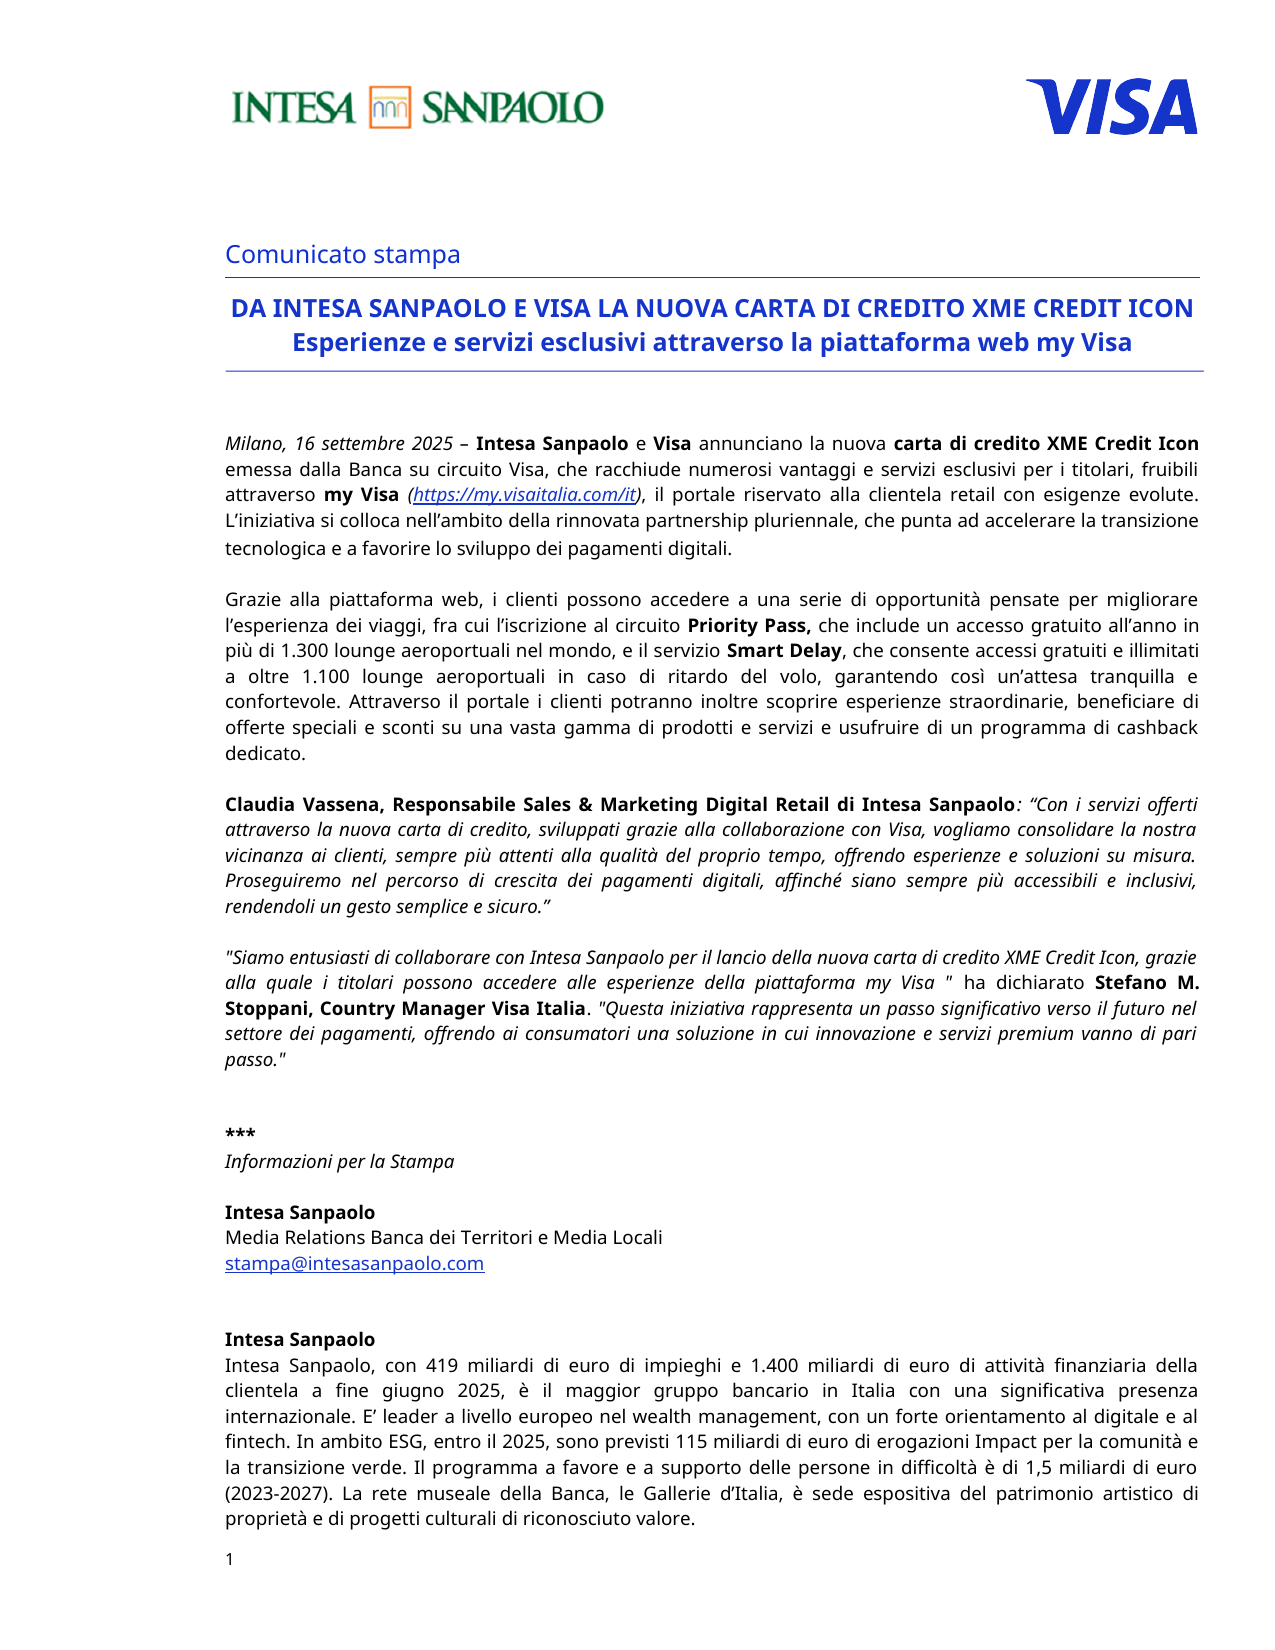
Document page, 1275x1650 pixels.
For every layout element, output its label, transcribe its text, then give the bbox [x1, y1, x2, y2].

picture [218, 78, 615, 132]
text stampa@intesasanpaolo.com [225, 1250, 1200, 1276]
text Intesa Sanpaolo [225, 1199, 1200, 1225]
text Grazie alla piattaforma web, i clienti possono accedere a una serie di opportunità pensate per migliorare l’esperienza dei viaggi, fra cui l’iscrizione al circuito Priority Pass, che include un accesso gratuito all’anno in più di 1.300 lounge aeroportuali nel mondo, e il servizio Smart Delay, che consente accessi gratuiti e illimitati a oltre 1.100 lounge aeroportuali in caso di ritardo del volo, garantendo così un’attesa tranquilla e confortevole. Attraverso il portale i clienti potranno inoltre scoprire esperienze straordinarie, beneficiare di offerte speciali e sconti su una vasta gamma di prodotti e servizi e usufruire di un programma di cashback dedicato. [225, 587, 1200, 765]
text Intesa Sanpaolo, con 419 miliardi di euro di impieghi e 1.400 miliardi di euro di attività finanziaria della clientela a fine giugno 2025, è il maggior gruppo bancario in Italia con una significativa presenza internazionale. E’ leader a livello europeo nel wealth management, con un forte orientamento al digitale e al fintech. In ambito ESG, entro il 2025, sono previsti 115 miliardi di euro di erogazioni Impact per la comunità e la transizione verde. Il programma a favore e a supporto delle persone in difficoltà è di 1,5 miliardi di euro (2023-2027). La rete museale della Banca, le Gallerie d’Italia, è sede espositiva del patrimonio artistico di proprietà e di progetti culturali di riconosciuto valore. [225, 1352, 1200, 1531]
text Informazioni per la Stampa [225, 1148, 1200, 1174]
text Intesa Sanpaolo [225, 1327, 1200, 1352]
text *** [225, 1123, 1200, 1148]
subtitle Comunicato stampa [225, 237, 1200, 271]
text Milano, 16 settembre 2025 – Intesa Sanpaolo e Visa annunciano la nuova carta di credito XME Credit Icon emessa dalla Banca su circuito Visa, che racchiude numerosi vantaggi e servizi esclusivi per i titolari, fruibili attraverso my Visa (https://my.visaitalia.com/it), il portale riservato alla clientela retail con esigenze evolute. L’iniziativa si colloca nell’ambito della rinnovata partnership pluriennale, che punta ad accelerare la transizione tecnologica e a favorire lo sviluppo dei pagamenti digitali. [225, 431, 1200, 561]
picture [1026, 78, 1198, 135]
text Media Relations Banca dei Territori e Media Locali [225, 1225, 1200, 1250]
title DA INTESA SANPAOLO E VISA LA NUOVA CARTA DI CREDITO XME CREDIT ICON [225, 278, 1200, 325]
title Esperienze e servizi esclusivi attraverso la piattaforma web my Visa [225, 325, 1200, 359]
text "Siamo entusiasti di collaborare con Intesa Sanpaolo per il lancio della nuova carta di credito XME Credit Icon, grazie alla quale i titolari possono accedere alle esperienze della piattaforma my Visa " ha dichiarato Stefano M. Stoppani, Country Manager Visa Italia. "Questa iniziativa rappresenta un passo significativo verso il futuro nel settore dei pagamenti, offrendo ai consumatori una soluzione in cui innovazione e servizi premium vanno di pari passo." [225, 944, 1200, 1072]
text Claudia Vassena, Responsabile Sales & Marketing Digital Retail di Intesa Sanpaolo: “Con i servizi offerti attraverso la nuova carta di credito, sviluppati grazie alla collaborazione con Visa, vogliamo consolidare la nostra vicinanza ai clienti, sempre più attenti alla qualità del proprio tempo, offrendo esperienze e soluzioni su misura. Proseguiremo nel percorso di crescita dei pagamenti digitali, affinché siano sempre più accessibili e inclusivi, rendendoli un gesto semplice e sicuro.” [225, 791, 1200, 918]
